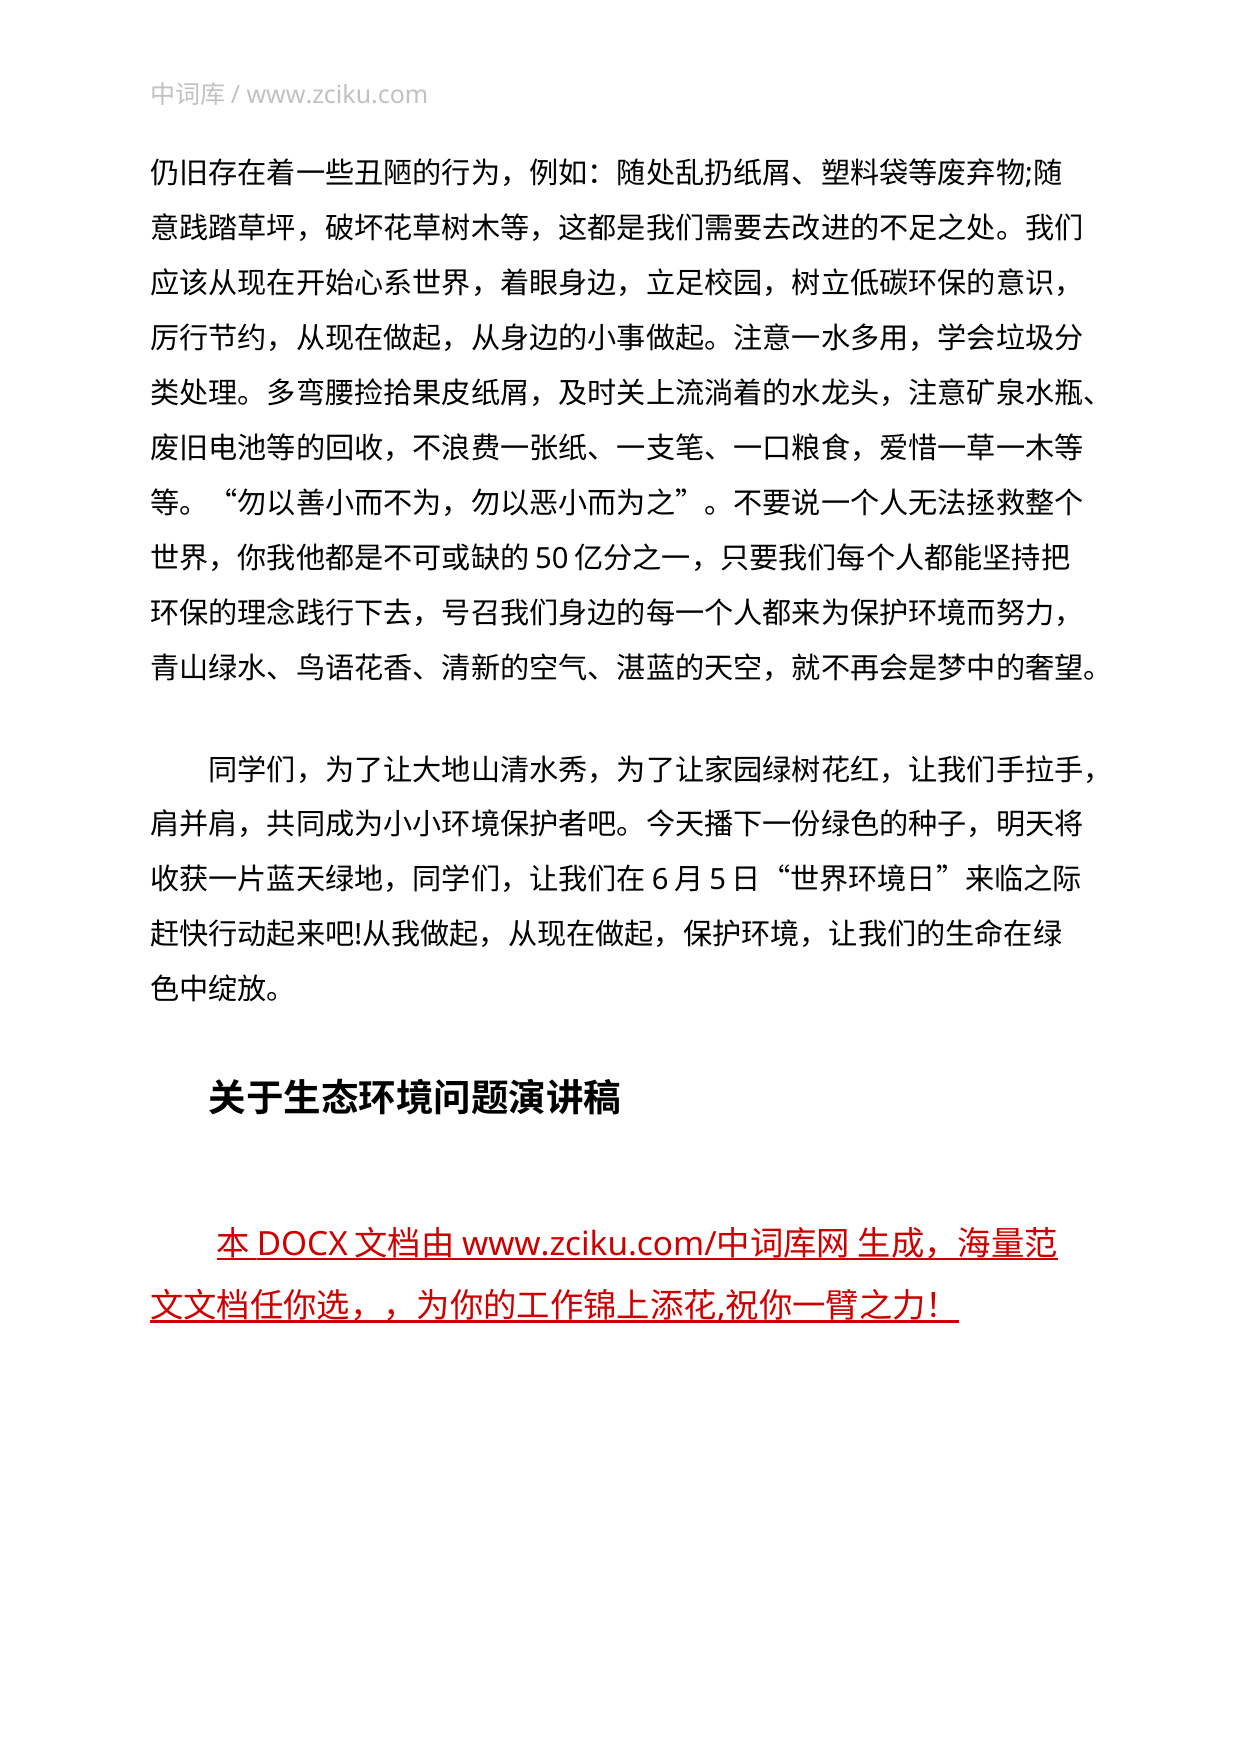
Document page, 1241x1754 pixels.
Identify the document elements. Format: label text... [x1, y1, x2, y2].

text 同学们，为了让大地山清水秀，为了让家园绿树花红，让我们手拉手，肩并肩，共同成为小小环境保护者吧。今天播下一份绿色的种子，明天将收获一片蓝天绿地，同学们，让我们在6月5日“世界环境日”来临之际赶快行动起来吧!从我做起，从现在做起，保护环境，让我们的生命在绿色中绽放。 [150, 746, 1090, 1008]
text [150, 150, 1090, 687]
text 本DOCX文档由 www.zciku.com/中词库网 生成，海量范文文档任你选，，为你的工作锦上添花,祝你一臂之力！ [150, 1216, 1090, 1327]
text 关于生态环境问题演讲稿 [150, 1068, 1090, 1122]
